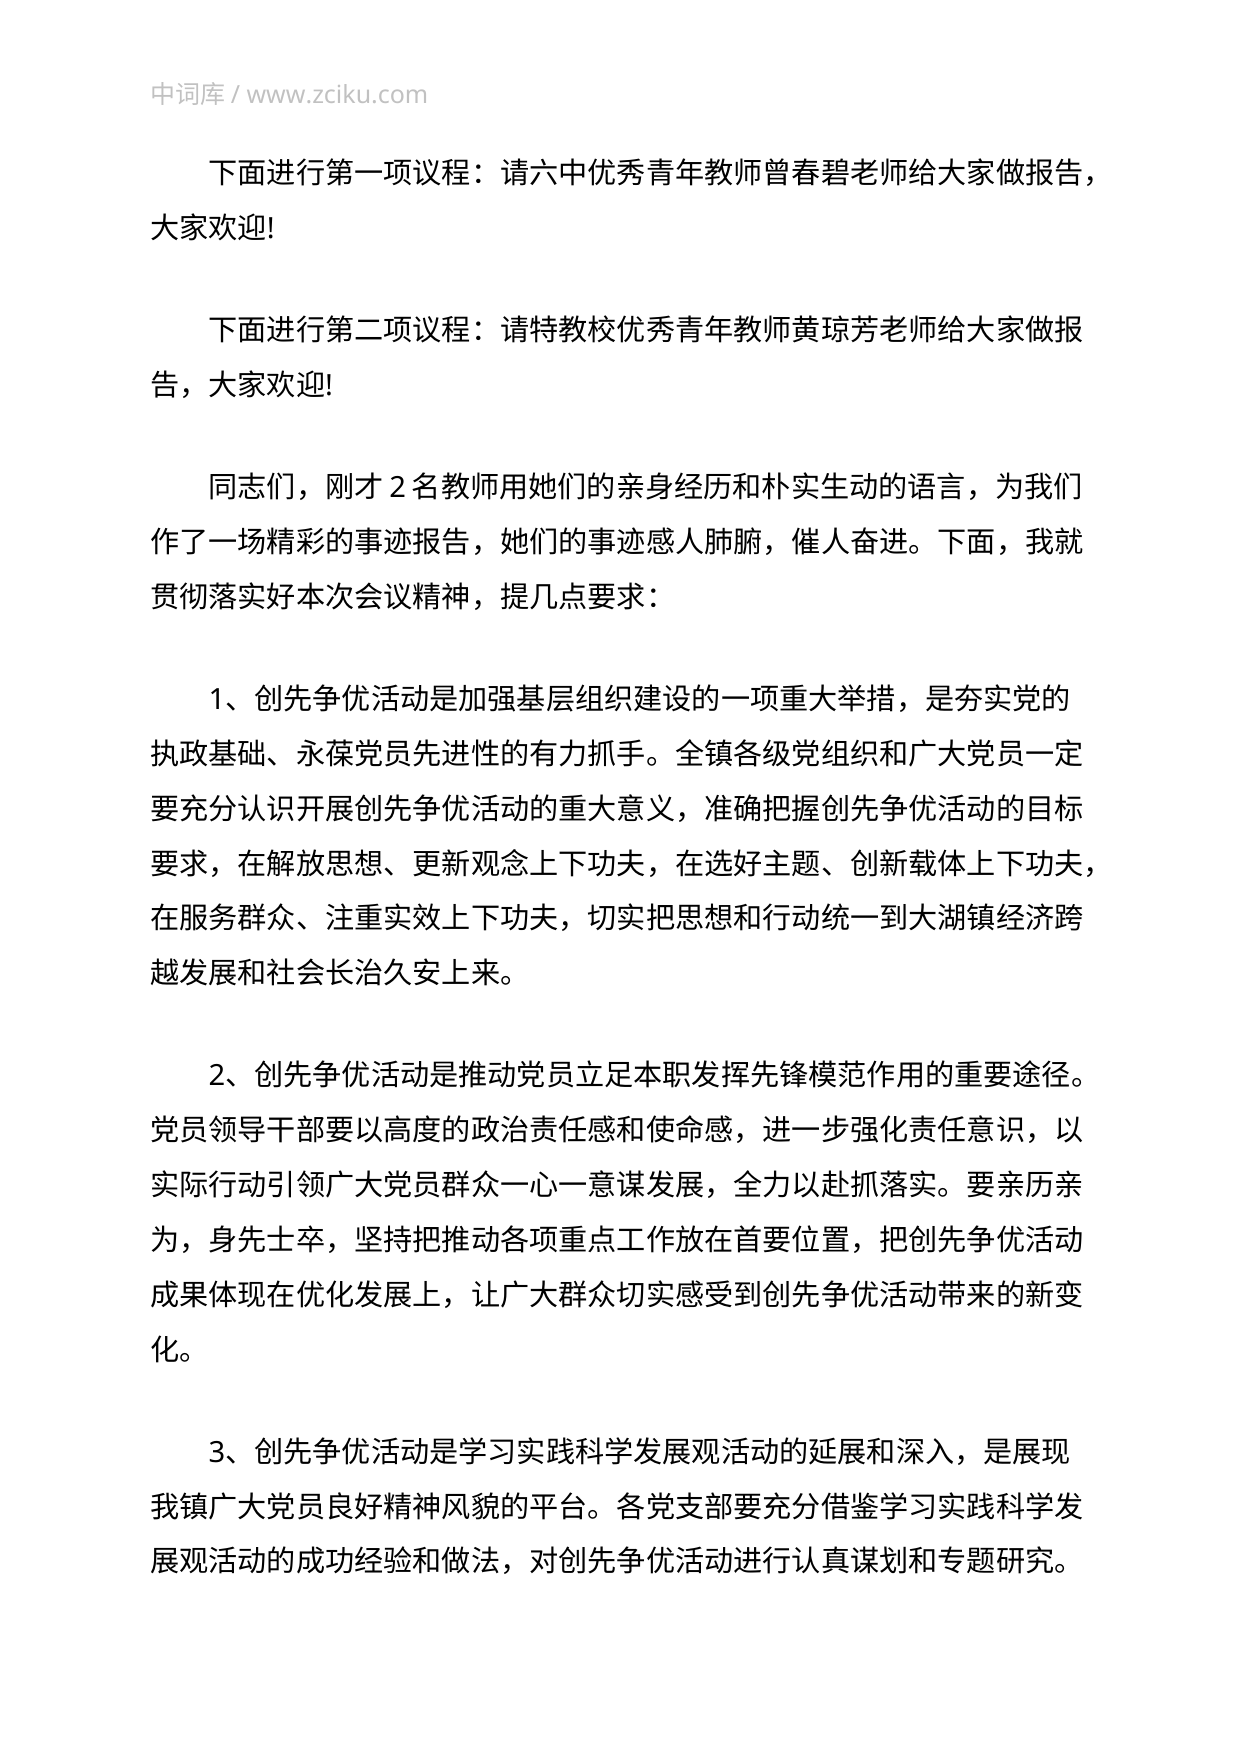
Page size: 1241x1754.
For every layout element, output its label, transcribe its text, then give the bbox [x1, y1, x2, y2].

text 1、创先争优活动是加强基层组织建设的一项重大举措，是夯实党的执政基础、永葆党员先进性的有力抓手。全镇各级党组织和广大党员一定要充分认识开展创先争优活动的重大意义，准确把握创先争优活动的目标要求，在解放思想、更新观念上下功夫，在选好主题、创新载体上下功夫，在服务群众、注重实效上下功夫，切实把思想和行动统一到大湖镇经济跨越发展和社会长治久安上来。 [150, 675, 1090, 992]
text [150, 1428, 1090, 1580]
text 下面进行第二项议程：请特教校优秀青年教师黄琼芳老师给大家做报告，大家欢迎! [150, 307, 1090, 404]
text 同志们，刚才2名教师用她们的亲身经历和朴实生动的语言，为我们作了一场精彩的事迹报告，她们的事迹感人肺腑，催人奋进。下面，我就贯彻落实好本次会议精神，提几点要求： [150, 464, 1090, 616]
text 2、创先争优活动是推动党员立足本职发挥先锋模范作用的重要途径。党员领导干部要以高度的政治责任感和使命感，进一步强化责任意识，以实际行动引领广大党员群众一心一意谋发展，全力以赴抓落实。要亲历亲为，身先士卒，坚持把推动各项重点工作放在首要位置，把创先争优活动成果体现在优化发展上，让广大群众切实感受到创先争优活动带来的新变化。 [150, 1052, 1090, 1369]
text 下面进行第一项议程：请六中优秀青年教师曾春碧老师给大家做报告，大家欢迎! [150, 150, 1090, 247]
